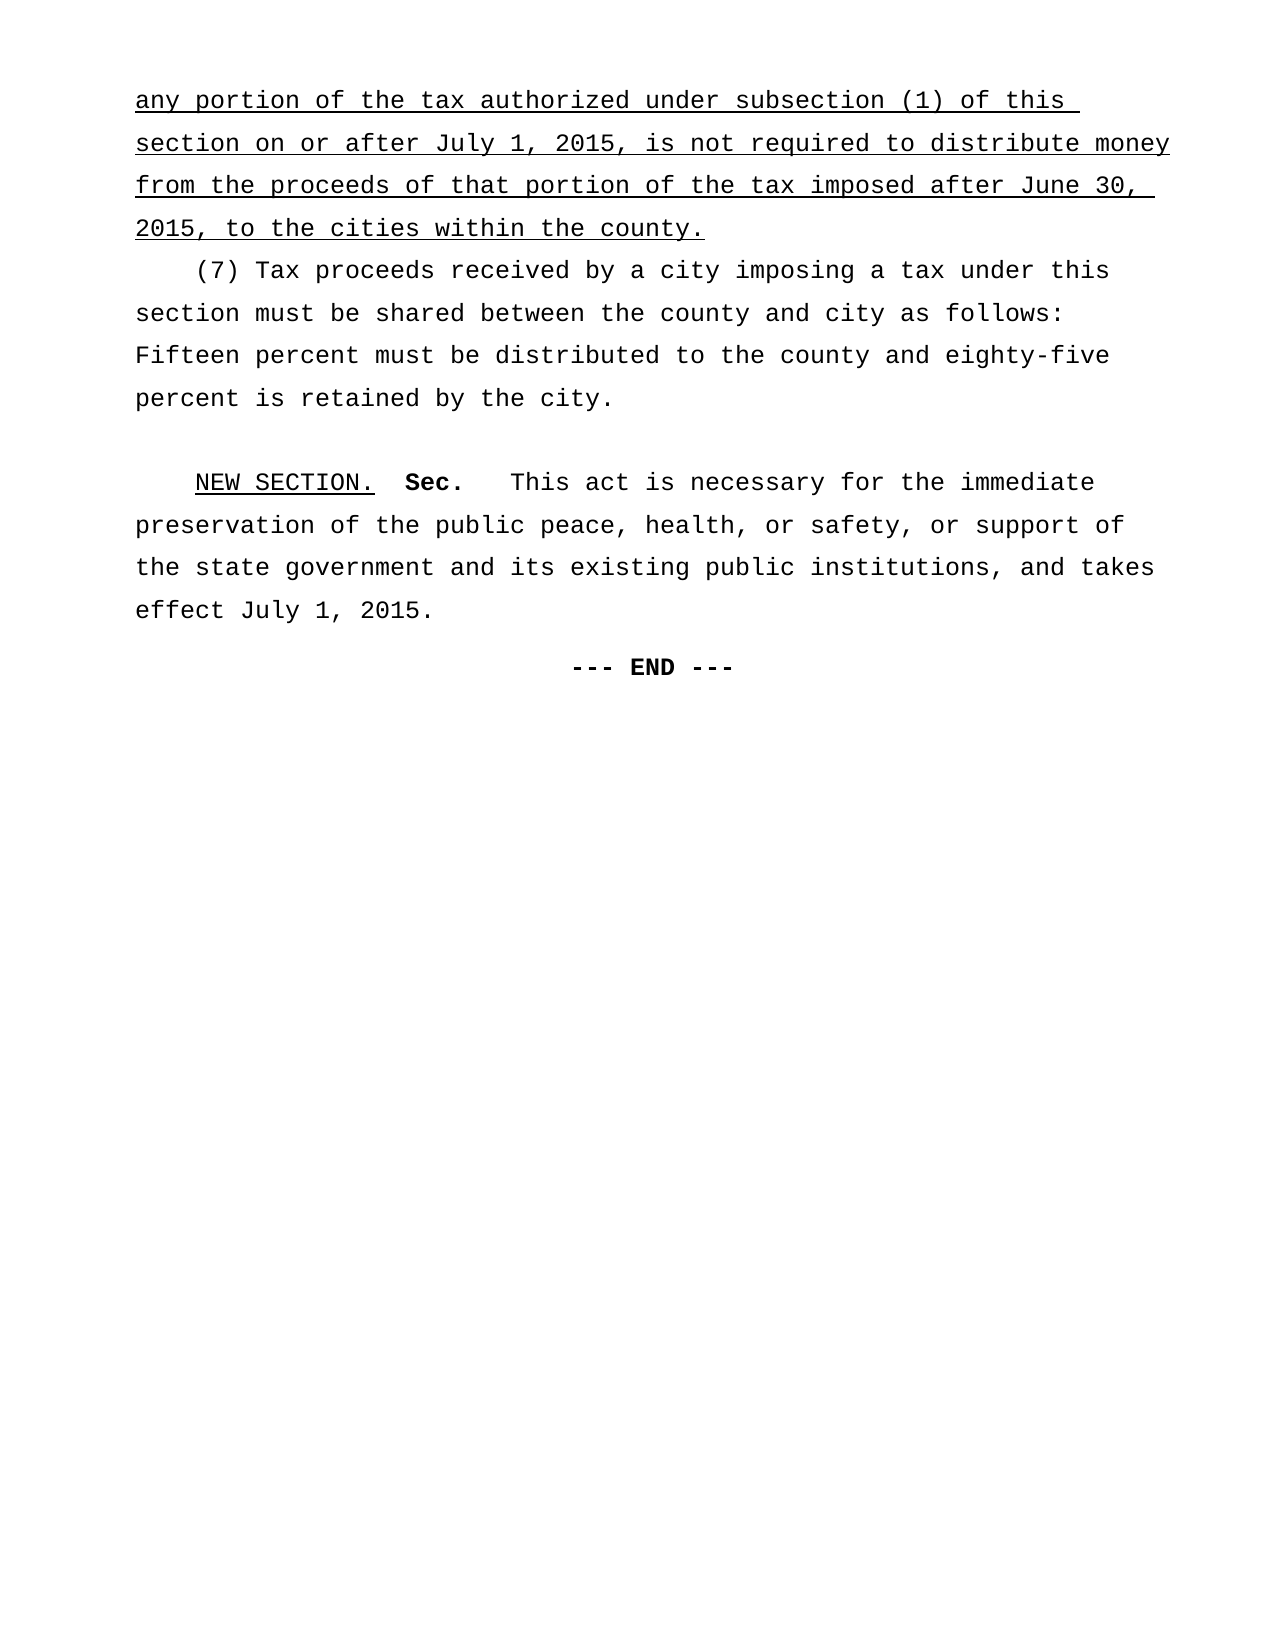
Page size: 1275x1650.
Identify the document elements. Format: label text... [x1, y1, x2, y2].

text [135, 75, 1170, 154]
text (7) Tax proceeds received by a city imposing a tax under this section must be shared between the county and city as follows: Fifteen percent must be distributed to the county and eighty-five percent is retained by the city. [135, 245, 1170, 415]
text --- END --- [135, 655, 1170, 683]
text NEW SECTION. Sec. This act is necessary for the immediate preservation of the public peace, health, or safety, or support of the state government and its existing public institutions, and takes effect July 1, 2015. [135, 457, 1170, 627]
